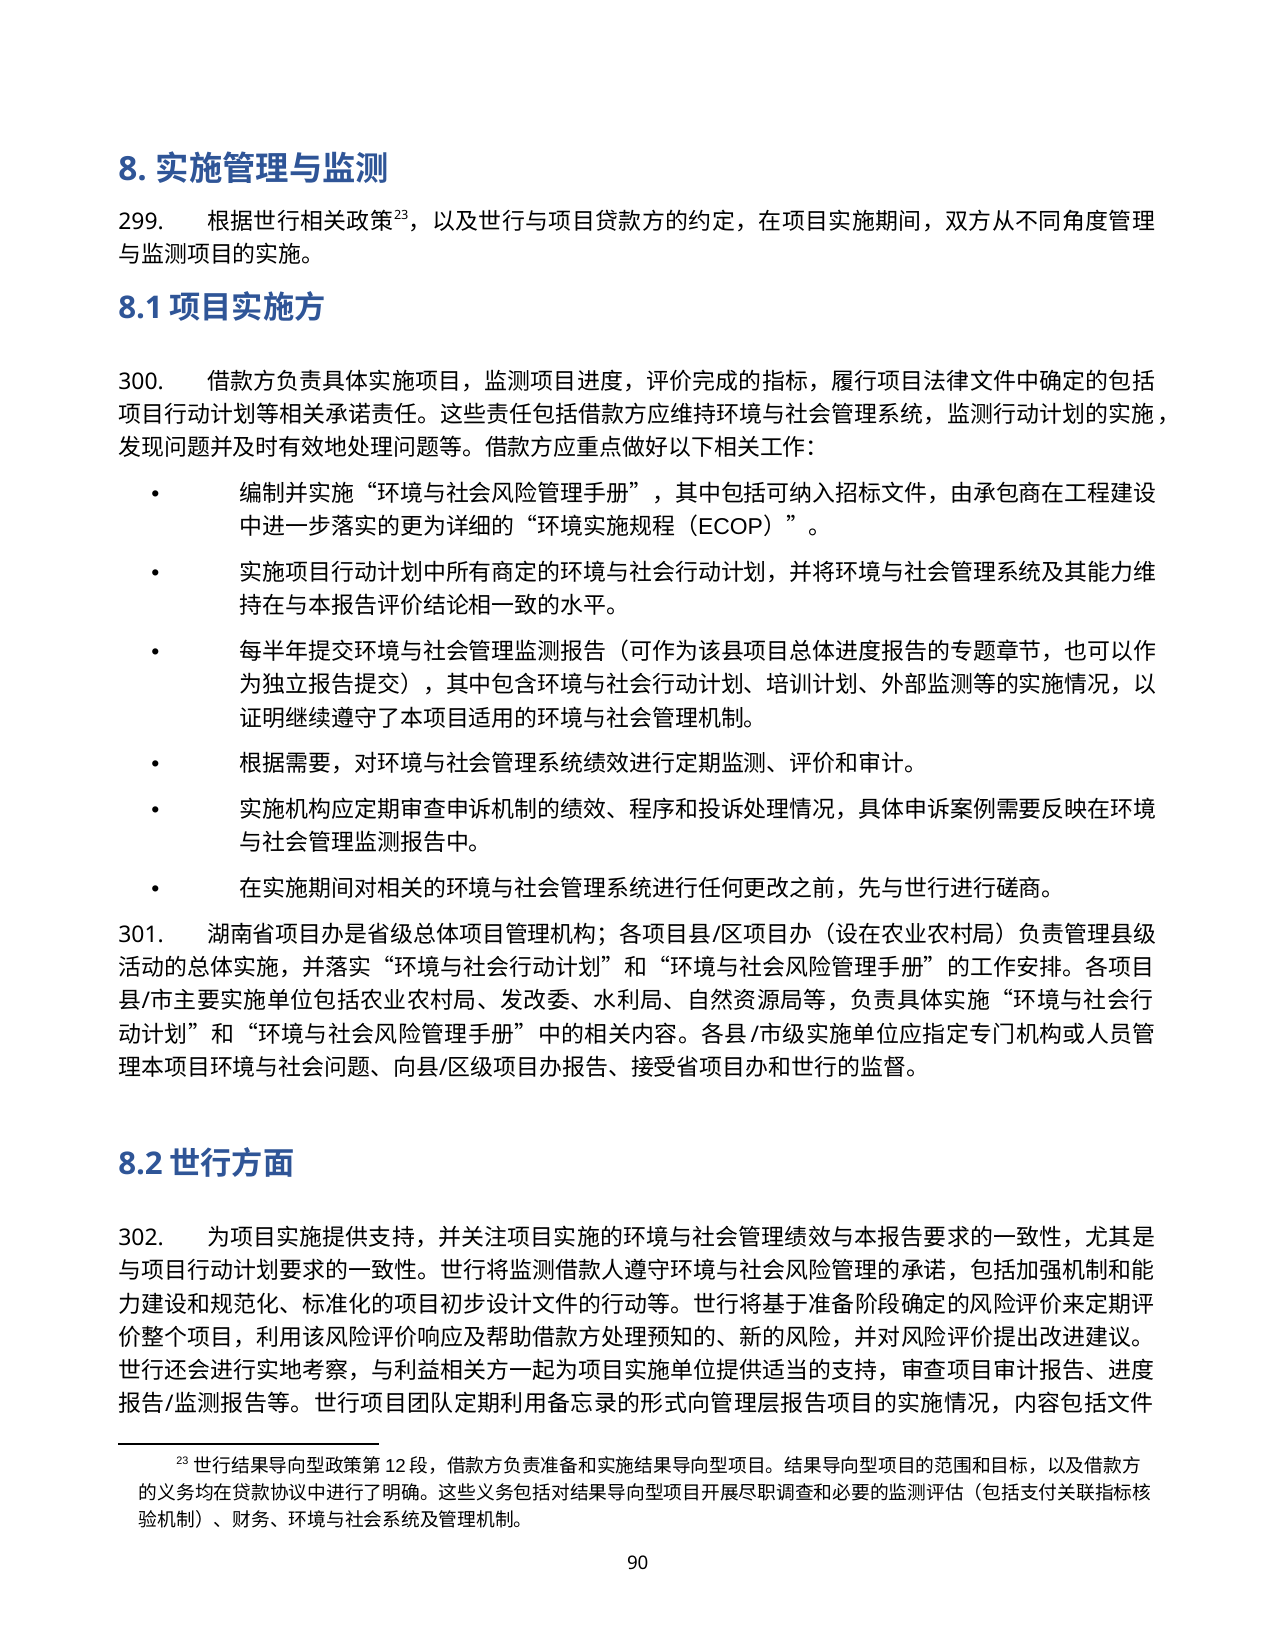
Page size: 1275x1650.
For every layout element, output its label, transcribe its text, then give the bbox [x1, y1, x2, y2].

list 在实施期间对相关的环境与社会管理系统进行任何更改之前，先与世行进行磋商。 [151, 870, 1157, 903]
list 根据需要，对环境与社会管理系统绩效进行定期监测、评价和审计。 [151, 745, 1157, 778]
subtitle 8.2世行方面 [118, 1138, 1157, 1184]
list 实施机构应定期审查申诉机制的绩效、程序和投诉处理情况，具体申诉案例需要反映在环境与社会管理监测报告中。 [151, 791, 1157, 857]
list 每半年提交环境与社会管理监测报告（可作为该县项目总体进度报告的专题章节，也可以作为独立报告提交），其中包含环境与社会行动计划、培训计划、外部监测等的实施情况，以证明继续遵守了本项目适用的环境与社会管理机制。 [151, 633, 1157, 733]
list 实施项目行动计划中所有商定的环境与社会行动计划，并将环境与社会管理系统及其能力维持在与本报告评价结论相一致的水平。 [151, 554, 1157, 620]
list 借款方负责具体实施项目，监测项目进度，评价完成的指标，履行项目法律文件中确定的包括项目行动计划等相关承诺责任。这些责任包括借款方应维持环境与社会管理系统，监测行动计划的实施，发现问题并及时有效地处理问题等。借款方应重点做好以下相关工作： [118, 363, 1157, 462]
list 湖南省项目办是省级总体项目管理机构；各项目县/区项目办（设在农业农村局）负责管理县级活动的总体实施，并落实“环境与社会行动计划”和“环境与社会风险管理手册”的工作安排。各项目县/市主要实施单位包括农业农村局、发改委、水利局、自然资源局等，负责具体实施“环境与社会行动计划”和“环境与社会风险管理手册”中的相关内容。各县/市级实施单位应指定专门机构或人员管理本项目环境与社会问题、向县/区级项目办报告、接受省项目办和世行的监督。 [118, 916, 1157, 1082]
list 编制并实施“环境与社会风险管理手册”，其中包括可纳入招标文件，由承包商在工程建设中进一步落实的更为详细的“环境实施规程（ECOP）”。 [151, 475, 1157, 541]
subtitle 实施管理与监测 [118, 142, 1157, 191]
list 根据世行相关政策，以及世行与项目贷款方的约定，在项目实施期间，双方从不同角度管理与监测项目的实施。 [118, 203, 1157, 269]
subtitle 8.1项目实施方 [118, 282, 1157, 327]
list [118, 1219, 1157, 1418]
